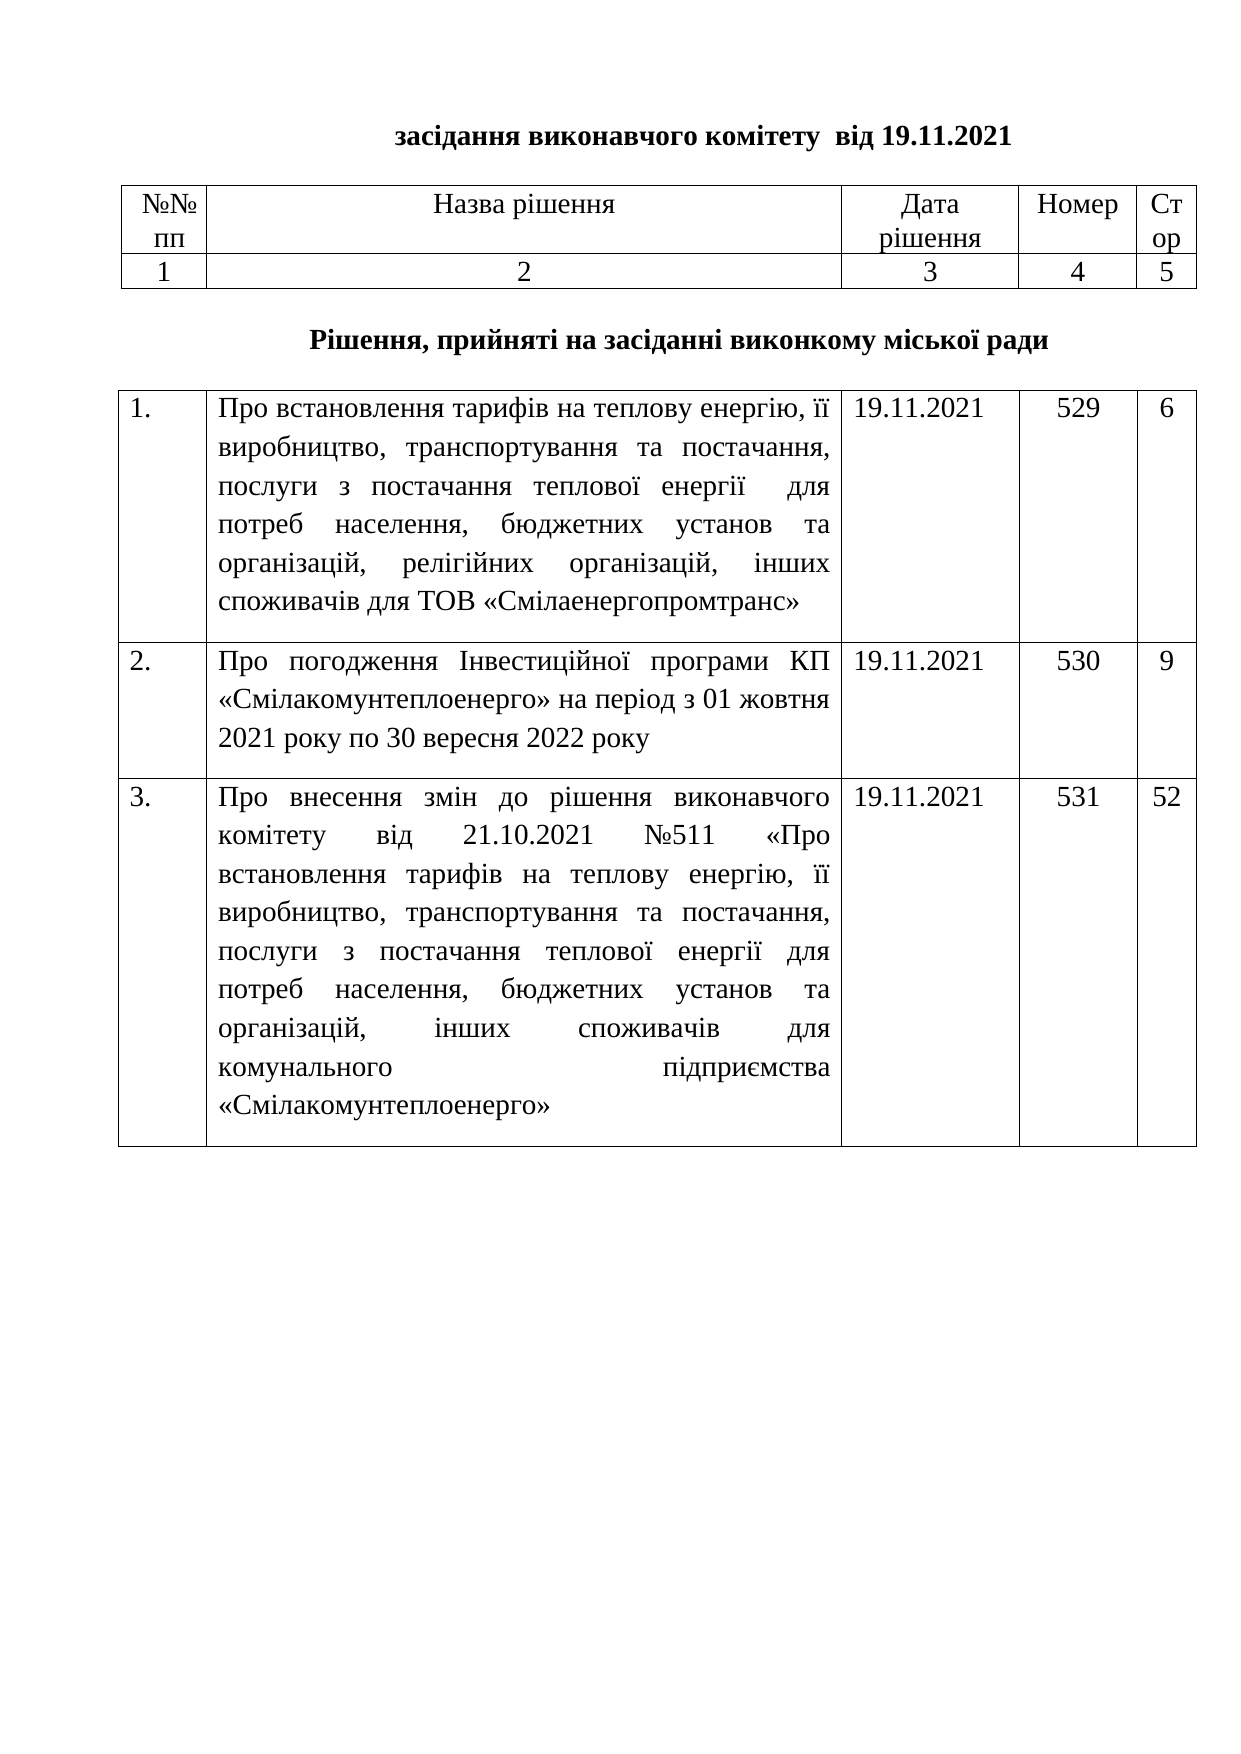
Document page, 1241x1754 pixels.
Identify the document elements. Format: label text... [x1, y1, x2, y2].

table_cell 9 [1138, 643, 1196, 778]
table_cell 2. [119, 643, 206, 778]
text Рішення, прийняті на засіданні виконкому міської ради [177, 322, 1181, 356]
table_cell Про внесення змін до рішення виконавчого комітету від 21.10.2021 №511 «Про встановлення тарифів на теплову енергію, її виробництво, транспортування та постачання, послуги з постачання теплової енергії для потреб населення, бюджетних установ та організацій, інших споживачів для комунального підприємства «Смілакомунтеплоенерго» [207, 779, 841, 1146]
table_cell 3. [119, 779, 206, 1146]
table_cell 3 [842, 254, 1018, 288]
text засідання виконавчого комітету від 19.11.2021 [177, 118, 1229, 152]
table_header 529 [1020, 391, 1137, 642]
table_header Назва рішення [207, 186, 841, 253]
table_header №№ пп [122, 186, 206, 253]
table_cell 52 [1138, 779, 1196, 1146]
table_header 1. [119, 391, 206, 642]
table_header 19.11.2021 [842, 391, 1019, 642]
table_header 6 [1138, 391, 1196, 642]
table_cell 530 [1020, 643, 1137, 778]
table_header Про встановлення тарифів на теплову енергію, її виробництво, транспортування та постачання, послуги з постачання теплової енергії для потреб населення, бюджетних установ та організацій, релігійних організацій, інших споживачів для ТОВ «Смілаенергопромтранс» [207, 391, 841, 642]
table_cell 4 [1019, 254, 1136, 288]
table_cell 2 [207, 254, 841, 288]
table_header Дата рішення [842, 186, 1018, 253]
table_cell 1 [122, 254, 206, 288]
table_cell 19.11.2021 [842, 779, 1019, 1146]
table_cell 531 [1020, 779, 1137, 1146]
table_cell 5 [1137, 254, 1196, 288]
table_header Номер [1019, 186, 1136, 253]
table_cell Про погодження Інвестиційної програми КП «Смілакомунтеплоенерго» на період з 01 жовтня 2021 року по 30 вересня 2022 року [207, 643, 841, 778]
table_cell 19.11.2021 [842, 643, 1019, 778]
table_header Стор [1137, 186, 1196, 253]
